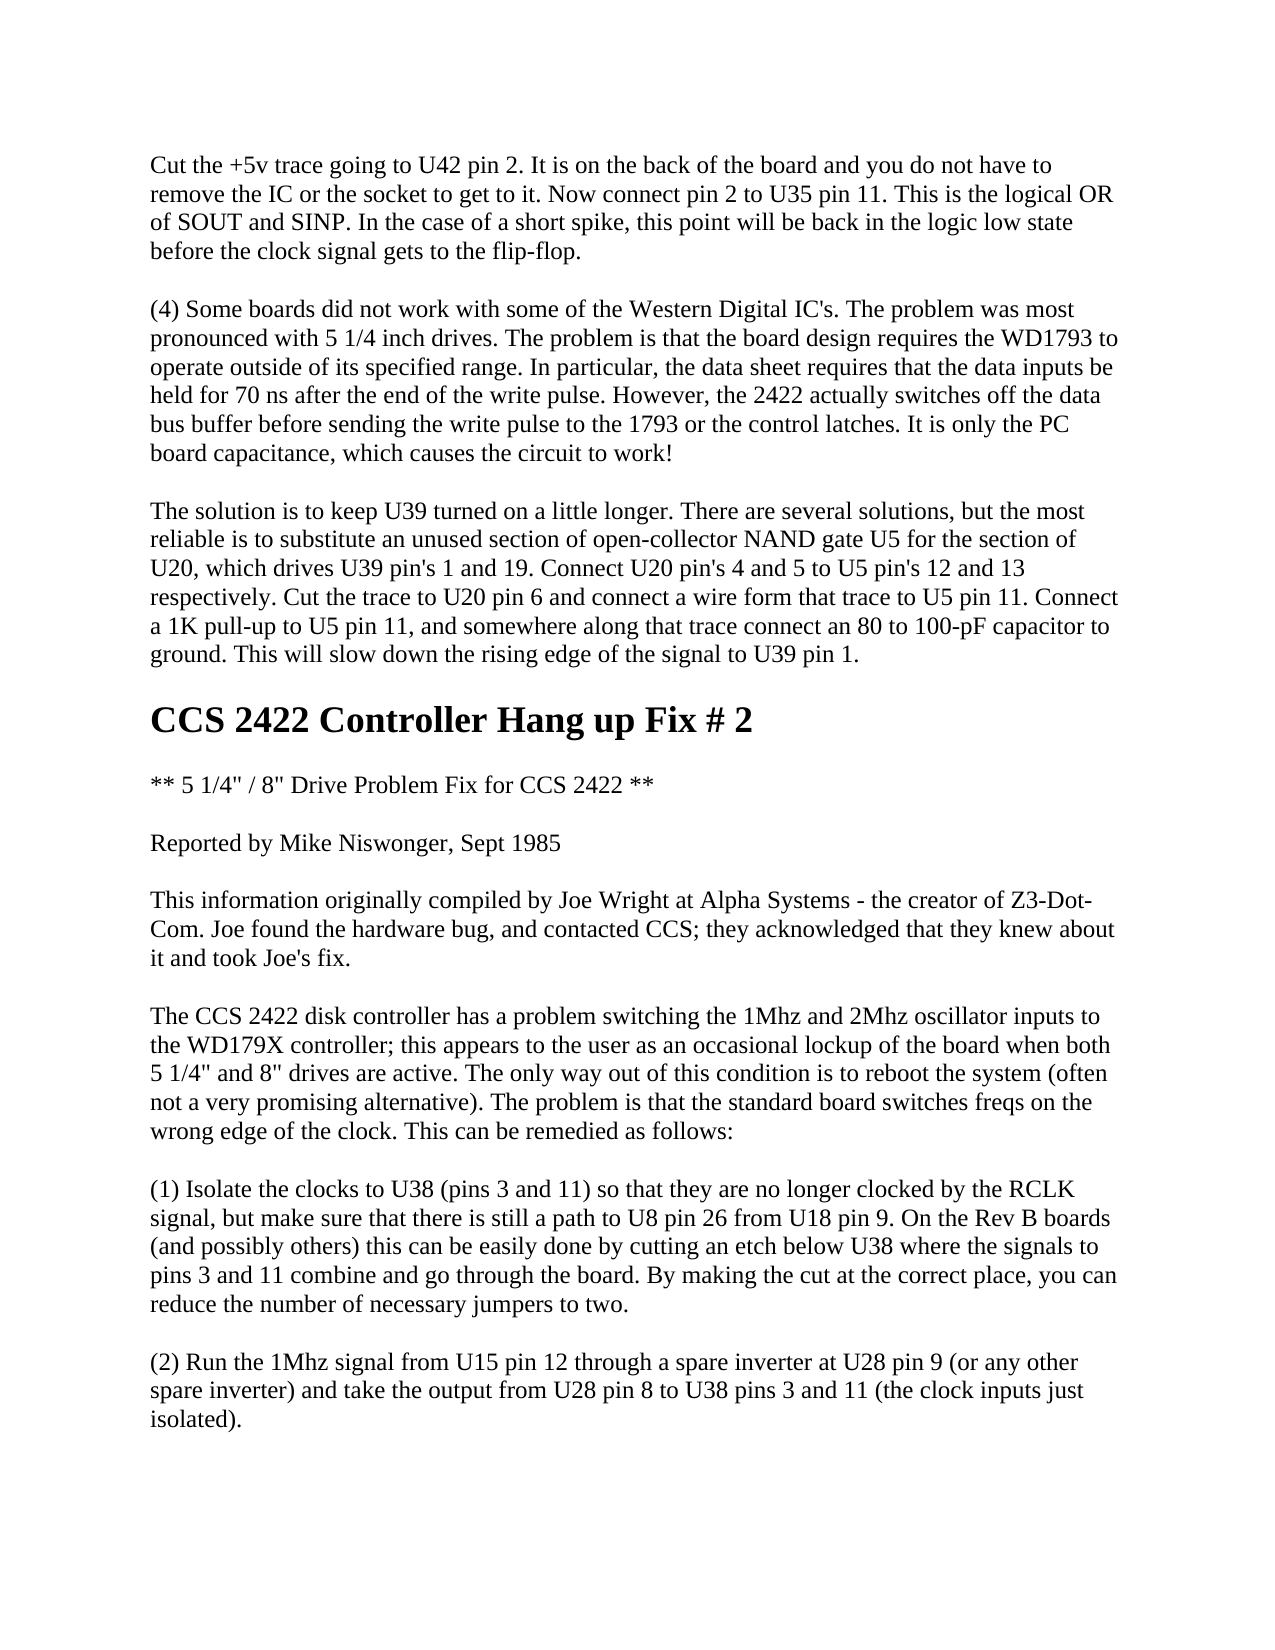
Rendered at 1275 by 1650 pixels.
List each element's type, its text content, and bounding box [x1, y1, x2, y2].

text Reported by Mike Niswonger, Sept 1985 [150, 828, 1125, 856]
text Cut the +5v trace going to U42 pin 2. It is on the back of the board and you do not have to remove the IC or the socket to get to it. Now connect pin 2 to U35 pin 11. This is the logical OR of SOUT and SINP. In the case of a short spike, this point will be back in the logic low state before the clock signal gets to the flip-flop. [150, 150, 1125, 265]
text CCS 2422 Controller Hang up Fix # 2 [150, 697, 1125, 741]
text (4) Some boards did not work with some of the Western Digital IC's. The problem was most pronounced with 5 1/4 inch drives. The problem is that the board design requires the WD1793 to operate outside of its specified range. In particular, the data sheet requires that the data inputs be held for 70 ns after the end of the write pulse. However, the 2422 actually switches off the data bus buffer before sending the write pulse to the 1793 or the control latches. It is only the PC board capacitance, which causes the circuit to work! [150, 294, 1125, 467]
text The solution is to keep U39 turned on a little longer. There are several solutions, but the most reliable is to substitute an unused section of open-collector NAND gate U5 for the section of U20, which drives U39 pin's 1 and 19. Connect U20 pin's 4 and 5 to U5 pin's 12 and 13 respectively. Cut the trace to U20 pin 6 and connect a wire form that trace to U5 pin 11. Connect a 1K pull-up to U5 pin 11, and somewhere along that trace connect an 80 to 100-pF capacitor to ground. This will slow down the rising edge of the signal to U39 pin 1. [150, 496, 1125, 668]
text (1) Isolate the clocks to U38 (pins 3 and 11) so that they are no longer clocked by the RCLK signal, but make sure that there is still a path to U8 pin 26 from U18 pin 9. On the Rev B boards (and possibly others) this can be easily done by cutting an etch below U38 where the signals to pins 3 and 11 combine and go through the board. By making the cut at the correct place, you can reduce the number of necessary jumpers to two. [150, 1174, 1125, 1318]
text This information originally compiled by Joe Wright at Alpha Systems - the creator of Z3-Dot-Com. Joe found the hardware bug, and contacted CCS; they acknowledged that they knew about it and took Joe's fix. [150, 886, 1125, 972]
text (2) Run the 1Mhz signal from U15 pin 12 through a spare inverter at U28 pin 9 (or any other spare inverter) and take the output from U28 pin 8 to U38 pins 3 and 11 (the clock inputs just isolated). [150, 1347, 1125, 1433]
text ** 5 1/4" / 8" Drive Problem Fix for CCS 2422 ** [150, 770, 1125, 798]
text The CCS 2422 disk controller has a problem switching the 1Mhz and 2Mhz oscillator inputs to the WD179X controller; this appears to the user as an occasional lockup of the board when both 5 1/4" and 8" drives are active. The only way out of this condition is to reboot the system (often not a very promising alternative). The problem is that the standard board switches freqs on the wrong edge of the clock. This can be remedied as follows: [150, 1001, 1125, 1145]
